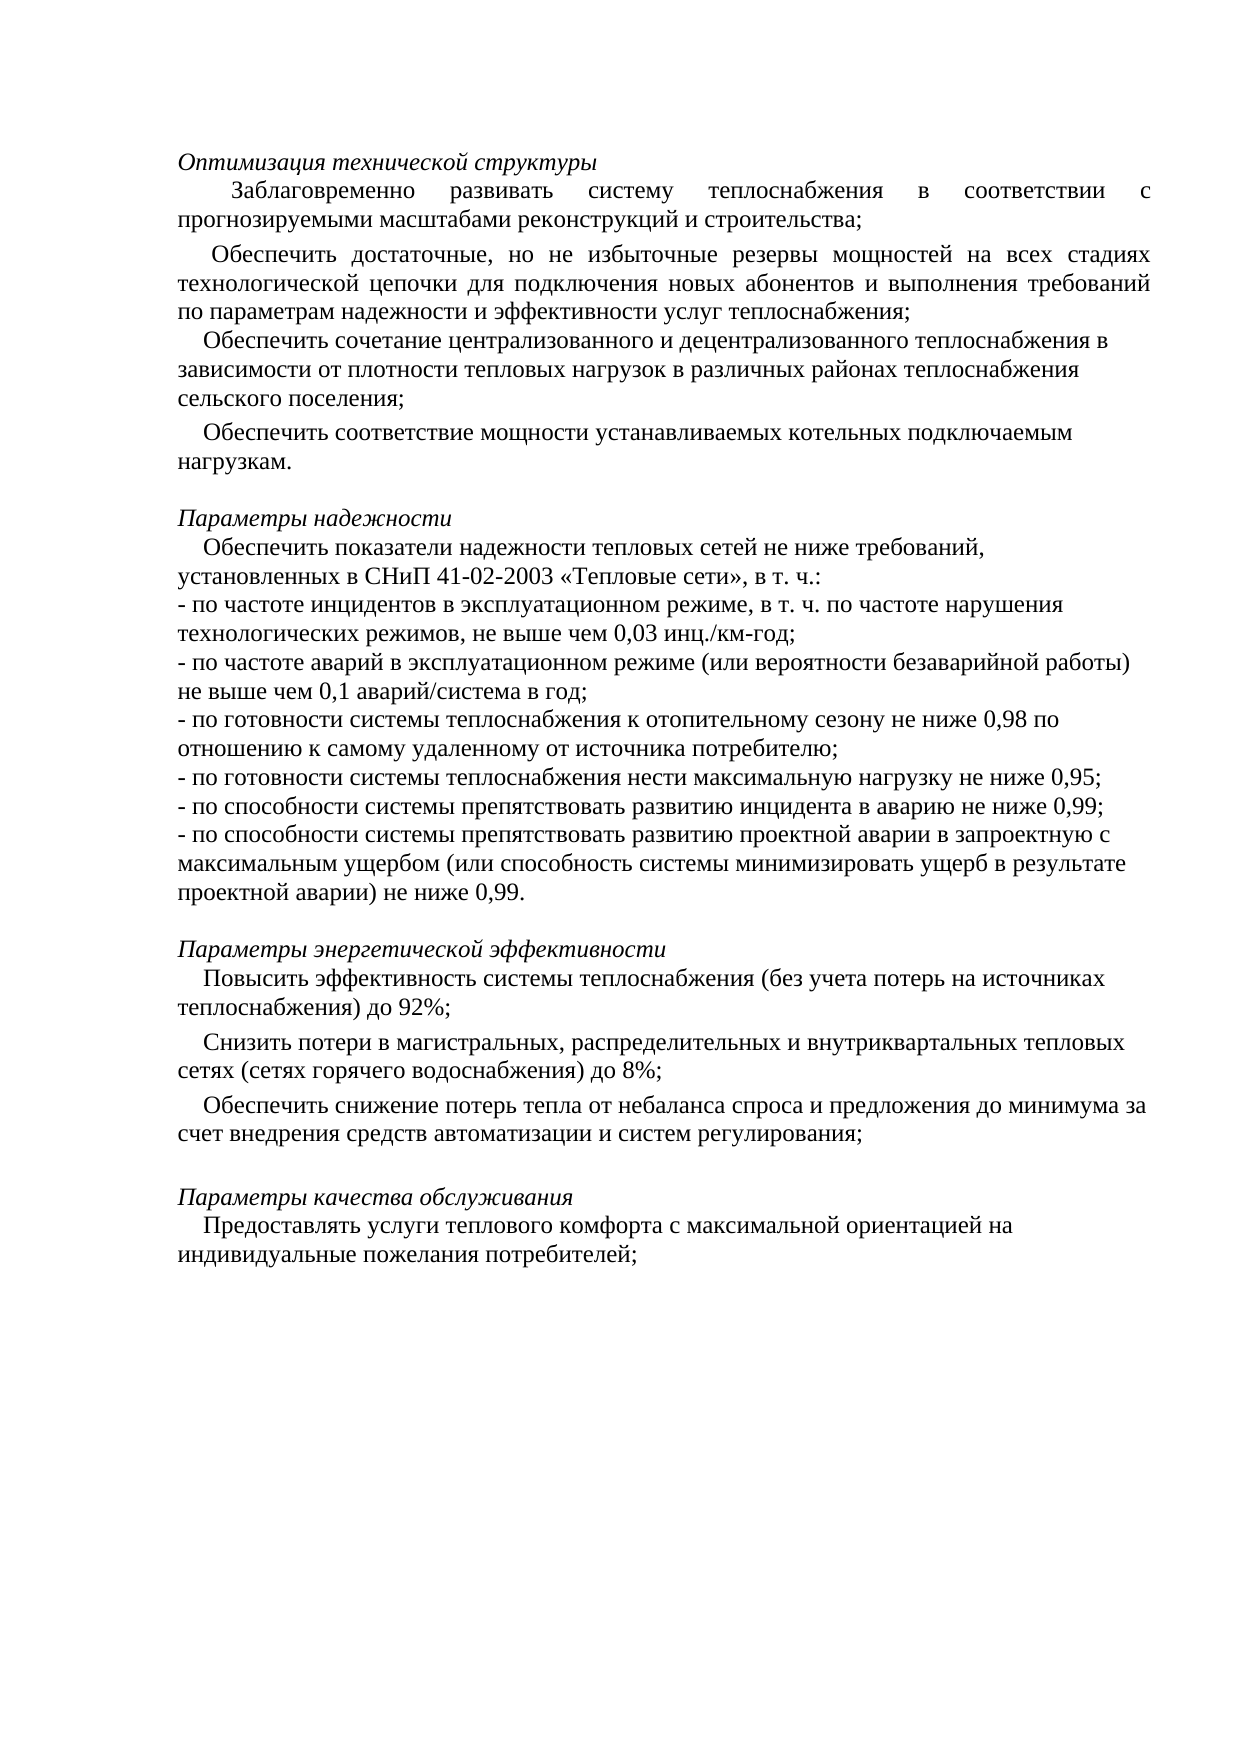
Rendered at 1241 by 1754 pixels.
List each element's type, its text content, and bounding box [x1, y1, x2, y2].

text Снизить потери в магистральных, распределительных и внутриквартальных тепловых сетях (сетях горячего водоснабжения) до 8%; [177, 1027, 1152, 1084]
text - по частоте аварий в эксплуатационном режиме (или вероятности безаварийной работы) не выше чем 0,1 аварий/система в год; [177, 647, 1152, 704]
text Обеспечить сочетание централизованного и децентрализованного теплоснабжения в зависимости от плотности тепловых нагрузок в различных районах теплоснабжения сельского поселения; [177, 325, 1152, 411]
text Обеспечить соответствие мощности устанавливаемых котельных подключаемым нагрузкам. [177, 417, 1152, 474]
text - по способности системы препятствовать развитию проектной аварии в запроектную с максимальным ущербом (или способность системы минимизировать ущерб в результате проектной аварии) не ниже 0,99. [177, 819, 1152, 906]
text Обеспечить снижение потерь тепла от небаланса спроса и предложения до минимума за счет внедрения средств автоматизации и систем регулирования; [177, 1090, 1152, 1147]
text - по частоте инцидентов в эксплуатационном режиме, в т. ч. по частоте нарушения технологических режимов, не выше чем 0,03 инц./км-год; [177, 589, 1152, 647]
text Параметры надежности [177, 503, 1152, 532]
text - по готовности системы теплоснабжения нести максимальную нагрузку не ниже 0,95; [177, 762, 1152, 791]
text Параметры качества обслуживания [177, 1182, 1152, 1211]
text - по способности системы препятствовать развитию инцидента в аварию не ниже 0,99; [177, 791, 1152, 819]
text Обеспечить достаточные, но не избыточные резервы мощностей на всех стадиях технологической цепочки для подключения новых абонентов и выполнения требований по параметрам надежности и эффективности услуг теплоснабжения; [177, 239, 1152, 325]
text Параметры энергетической эффективности [177, 934, 1152, 963]
text Предоставлять услуги теплового комфорта с максимальной ориентацией на индивидуальные пожелания потребителей; [177, 1211, 1152, 1268]
text Обеспечить показатели надежности тепловых сетей не ниже требований, установленных в СНиП 41-02-2003 «Тепловые сети», в т. ч.: [177, 532, 1152, 589]
text Заблаговременно развивать систему теплоснабжения в соответствии с прогнозируемыми масштабами реконструкций и строительства; [177, 176, 1152, 233]
text Повысить эффективность системы теплоснабжения (без учета потерь на источниках теплоснабжения) до 92%; [177, 963, 1152, 1021]
text Оптимизация технической структуры [177, 147, 1152, 176]
text - по готовности системы теплоснабжения к отопительному сезону не ниже 0,98 по отношению к самому удаленному от источника потребителю; [177, 704, 1152, 762]
